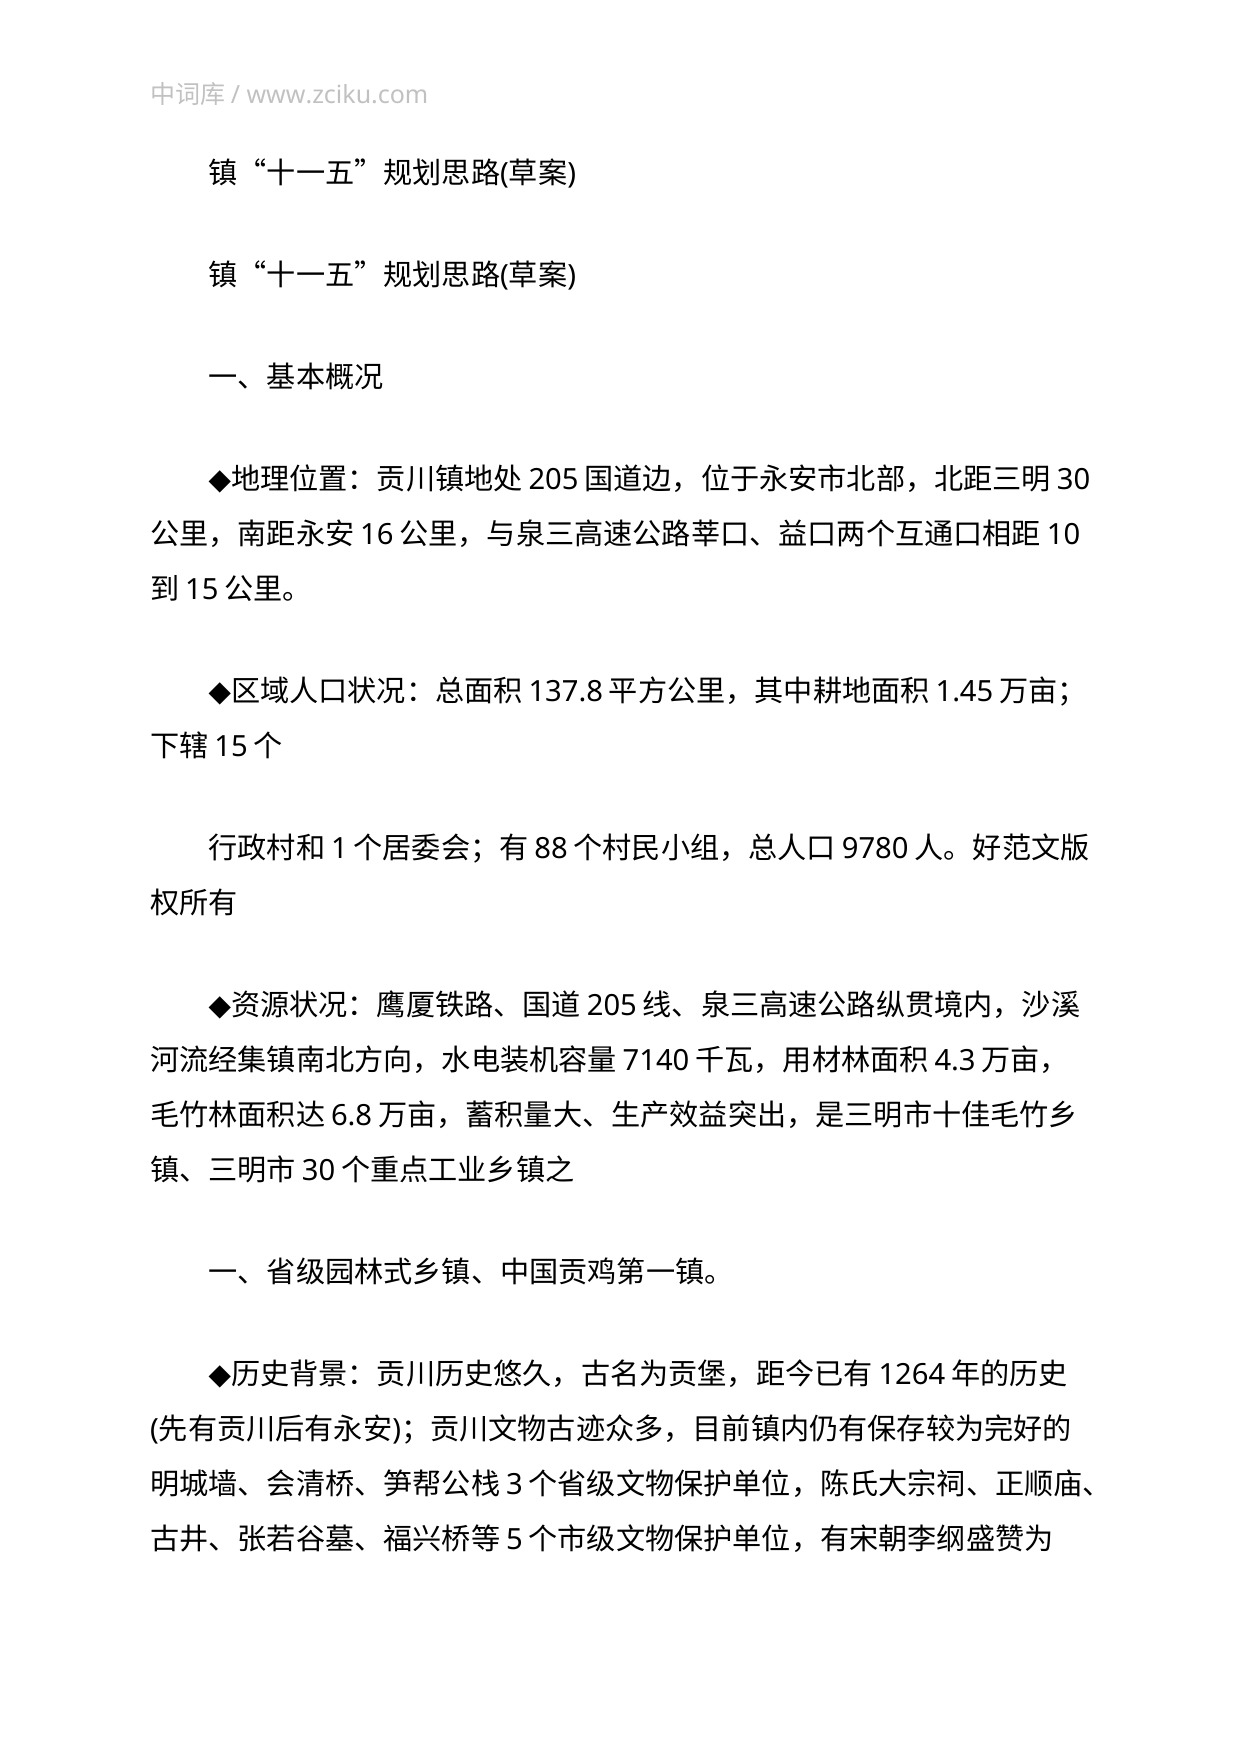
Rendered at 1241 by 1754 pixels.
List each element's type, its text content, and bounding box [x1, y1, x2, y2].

text ◆资源状况：鹰厦铁路、国道205线、泉三高速公路纵贯境内，沙溪河流经集镇南北方向，水电装机容量7140千瓦，用材林面积4.3万亩，毛竹林面积达6.8万亩，蓄积量大、生产效益突出，是三明市十佳毛竹乡镇、三明市30个重点工业乡镇之 [150, 981, 1090, 1189]
text 一、省级园林式乡镇、中国贡鸡第一镇。 [150, 1248, 1090, 1291]
text 一、基本概况 [150, 354, 1090, 396]
text ◆区域人口状况：总面积137.8平方公里，其中耕地面积1.45万亩；下辖15个 [150, 668, 1090, 765]
text ◆地理位置：贡川镇地处205国道边，位于永安市北部，北距三明30公里，南距永安16公里，与泉三高速公路莘口、益口两个互通口相距10到15公里。 [150, 456, 1090, 608]
text 镇“十一五”规划思路(草案) [150, 150, 1090, 192]
text 镇“十一五”规划思路(草案) [150, 252, 1090, 294]
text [150, 1350, 1090, 1558]
text 行政村和1个居委会；有88个村民小组，总人口9780人。好范文版权所有 [150, 825, 1090, 922]
